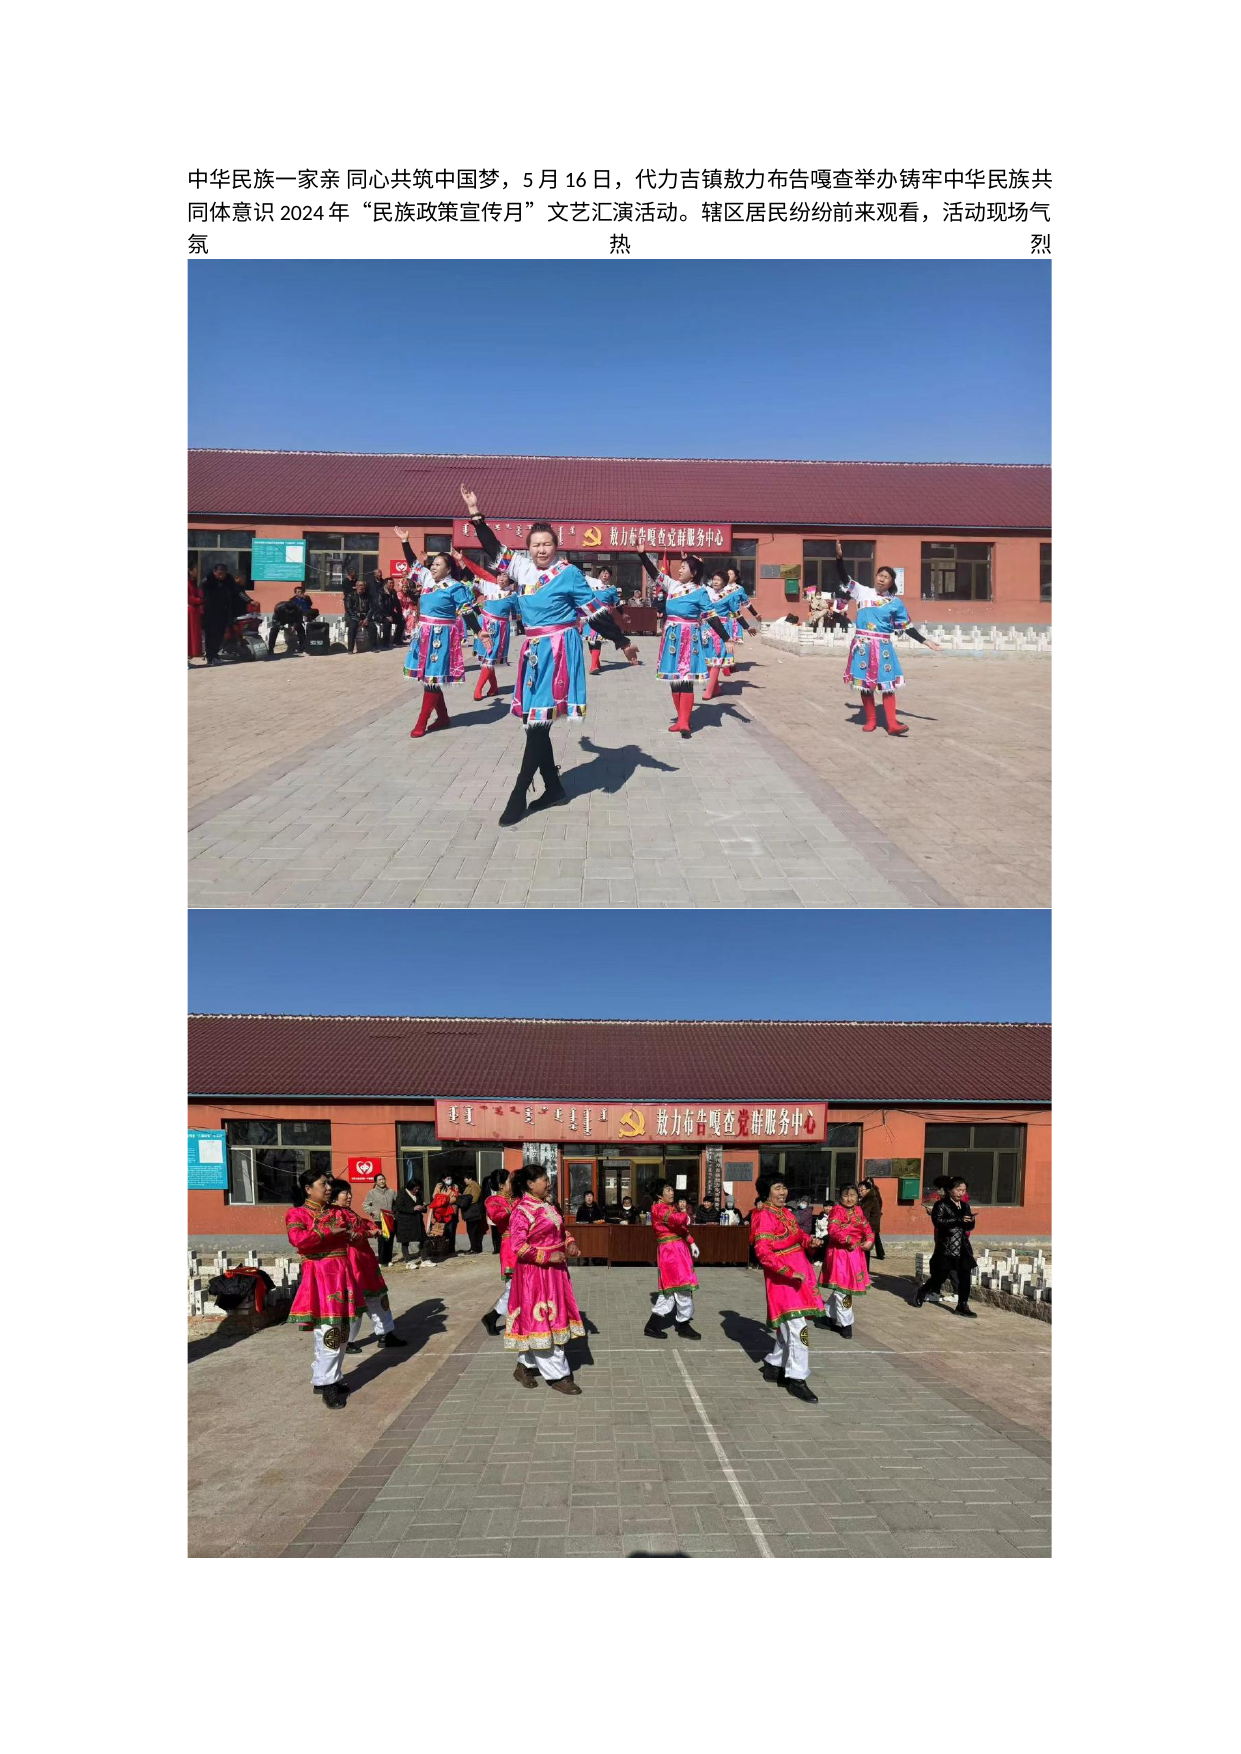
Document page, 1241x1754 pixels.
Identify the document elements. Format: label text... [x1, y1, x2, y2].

picture [187, 909, 1052, 1558]
picture [187, 259, 1052, 908]
